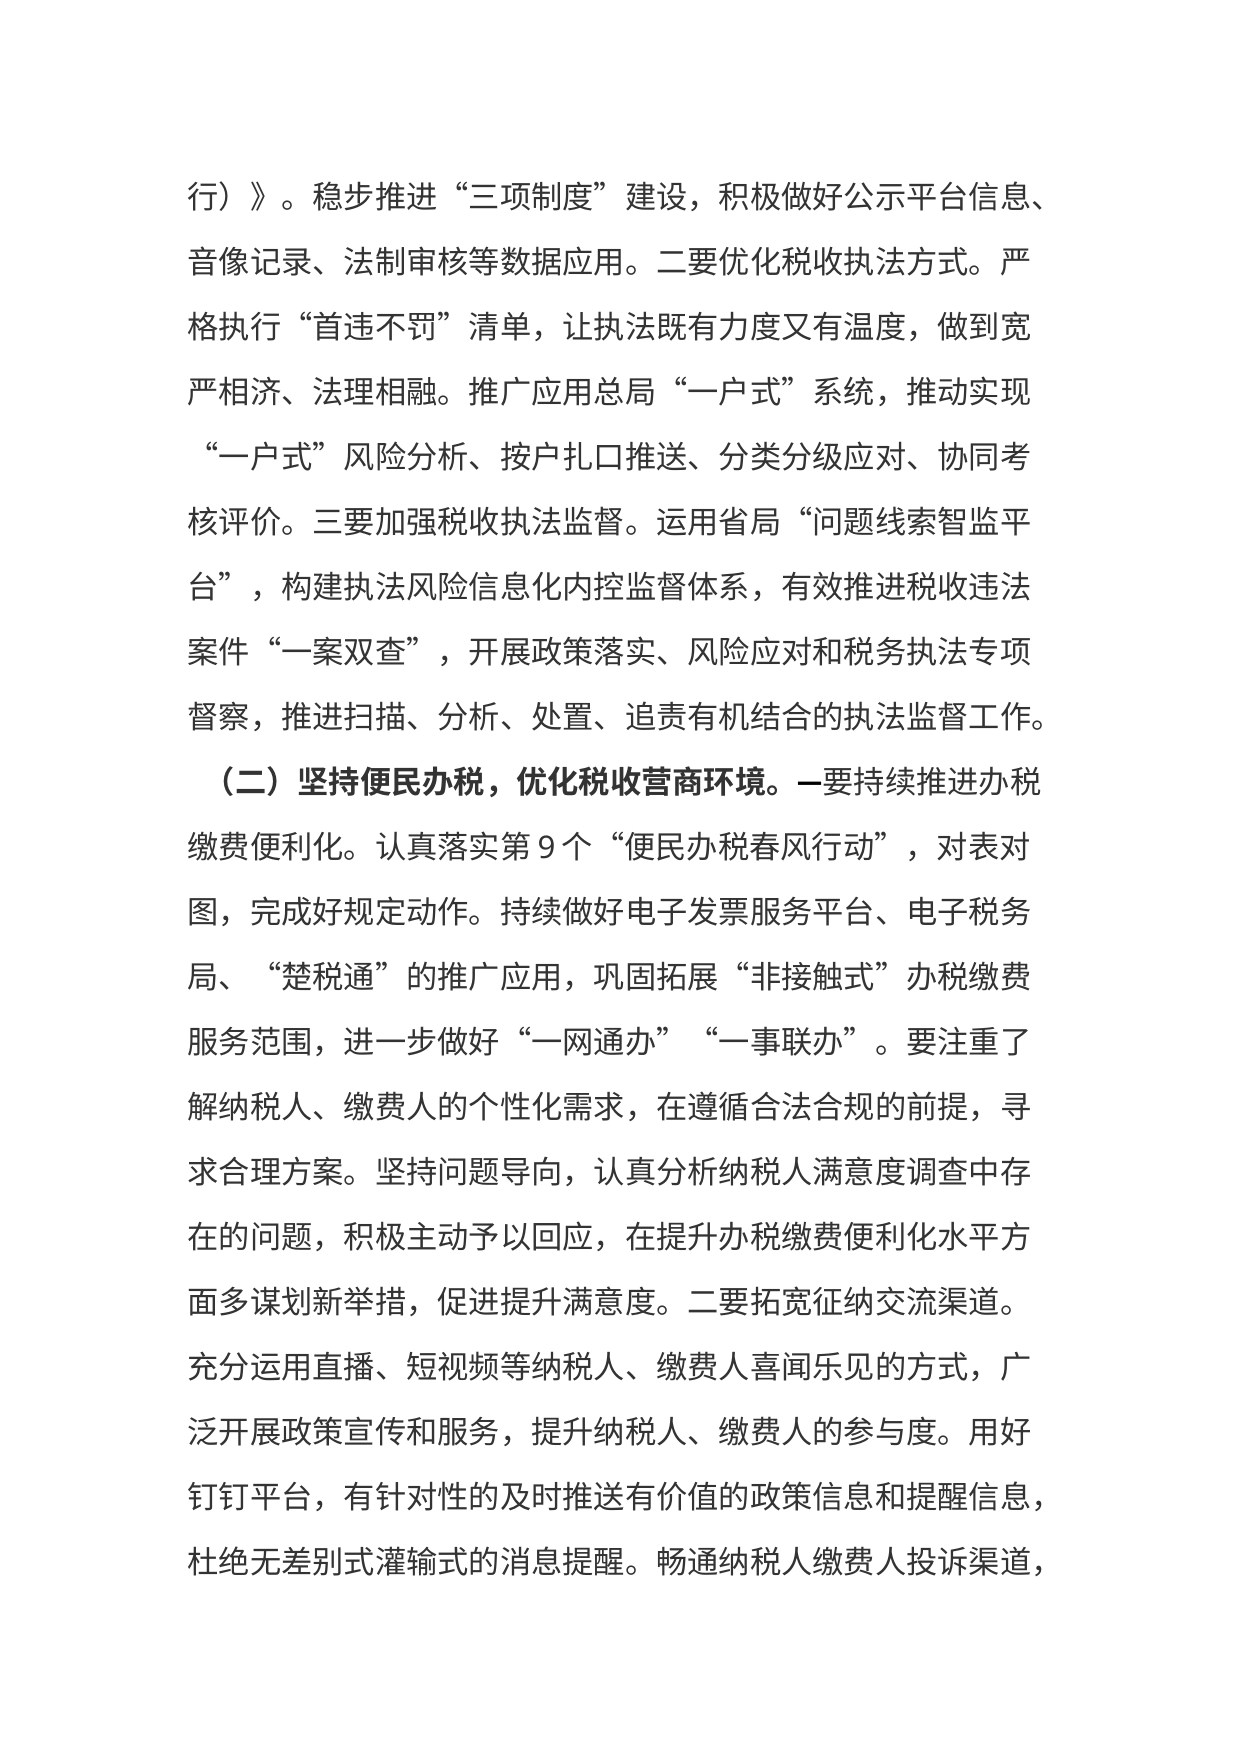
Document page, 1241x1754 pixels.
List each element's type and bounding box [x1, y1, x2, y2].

text [187, 747, 1053, 1592]
text [187, 162, 1053, 747]
